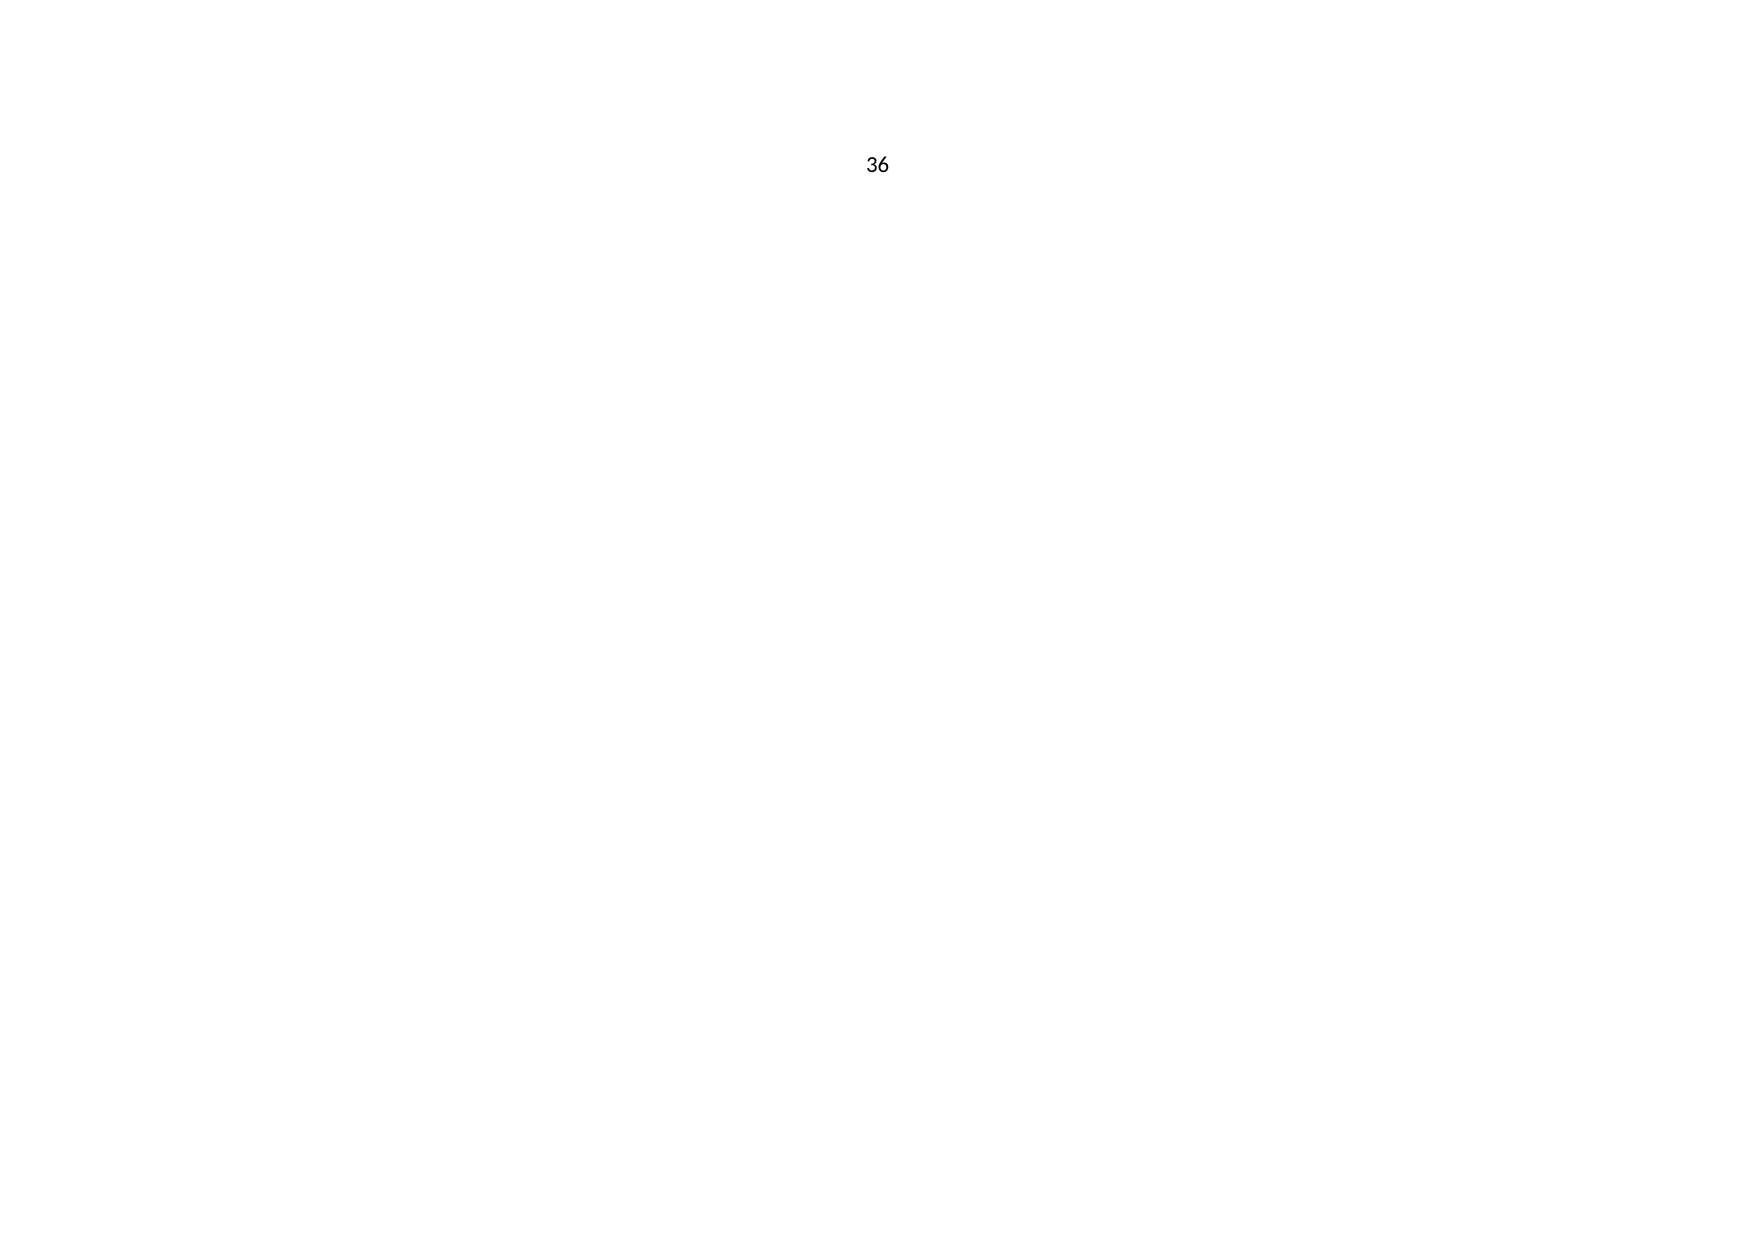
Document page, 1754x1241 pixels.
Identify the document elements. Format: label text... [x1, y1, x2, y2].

text 36 [69, 150, 889, 178]
